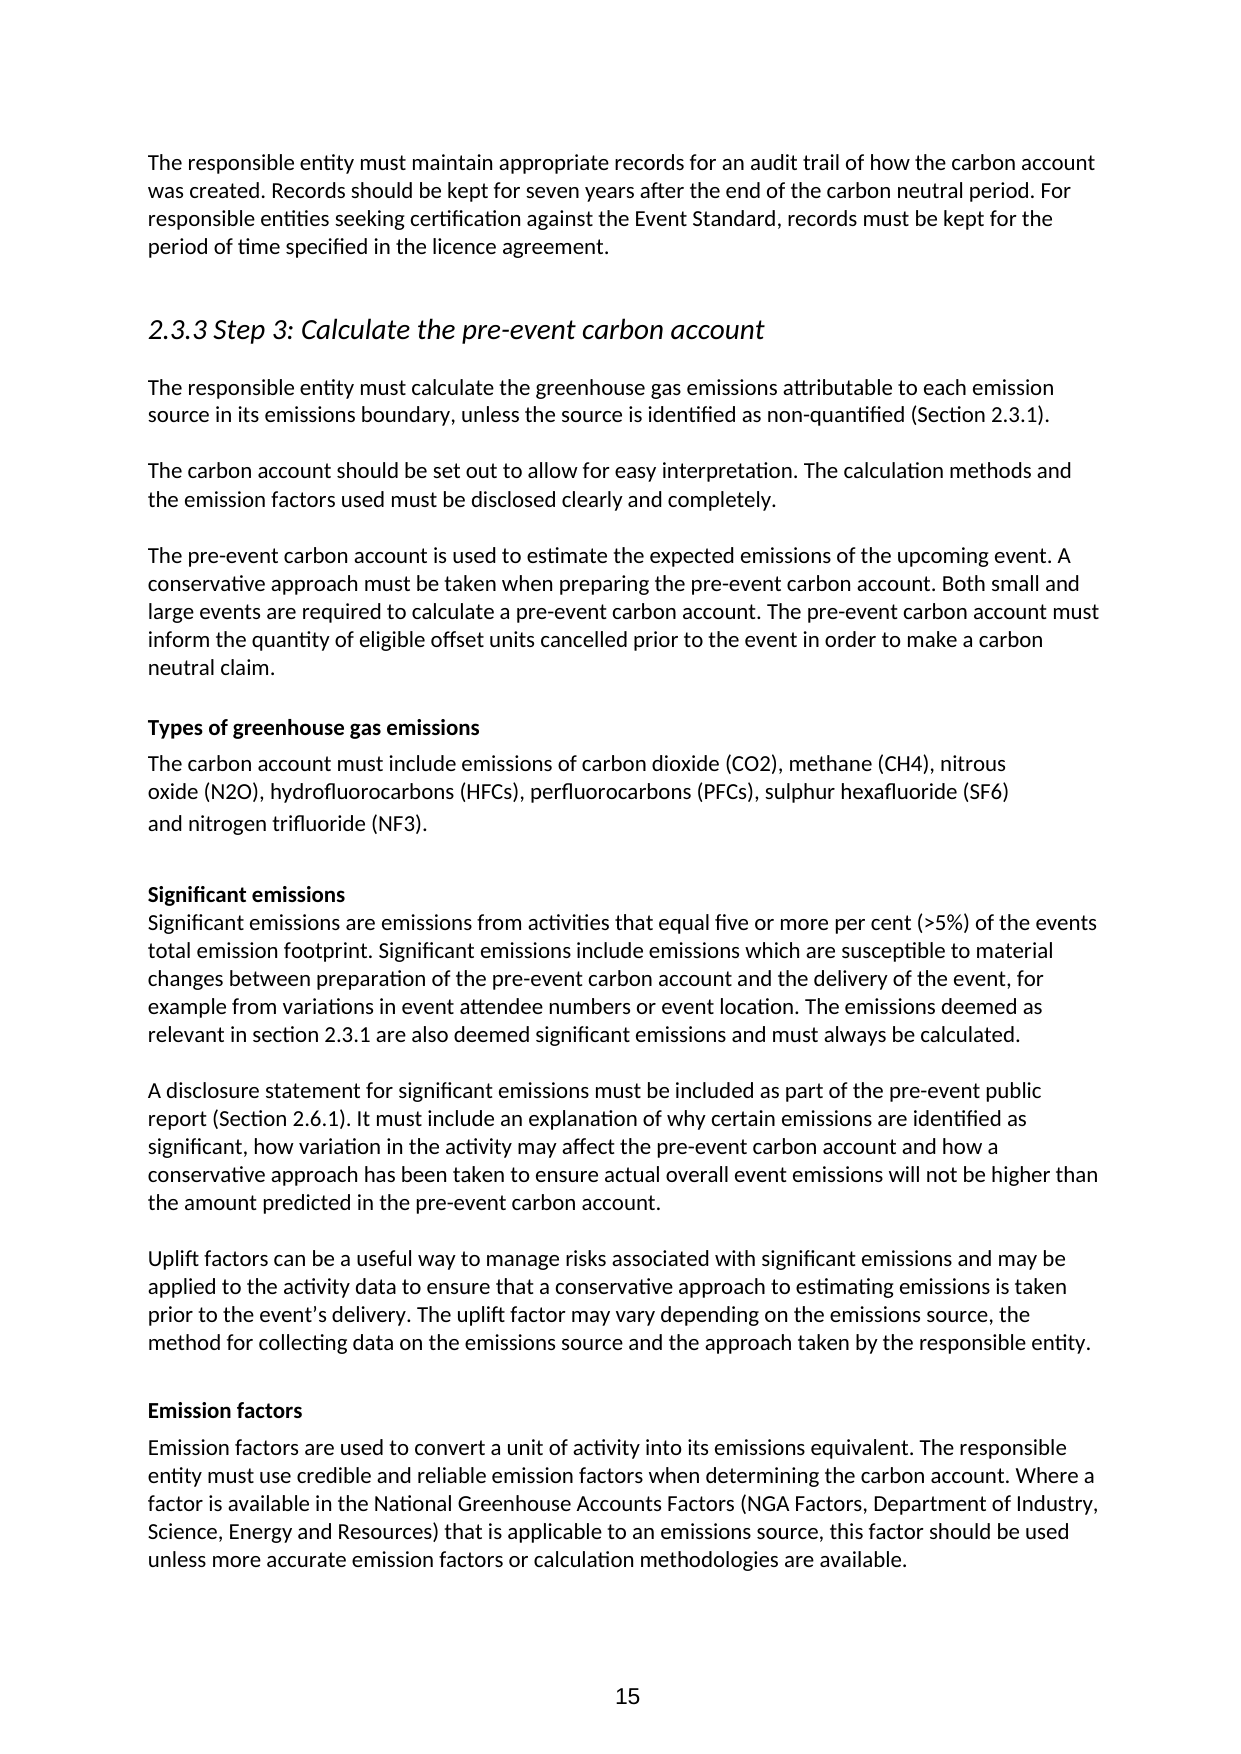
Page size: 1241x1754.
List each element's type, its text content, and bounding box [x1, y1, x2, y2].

text Significant emissions [148, 880, 1107, 908]
text oxide (N2O), hydrofluorocarbons (HFCs), perfluorocarbons (PFCs), sulphur hexafluoride (SF6) [148, 777, 1107, 805]
text Emission factors [148, 1397, 1107, 1425]
text The carbon account must include emissions of carbon dioxide (CO2), methane (CH4), nitrous [148, 749, 1107, 777]
text The responsible entity must maintain appropriate records for an audit trail of how the carbon account was created. Records should be kept for seven years after the end of the carbon neutral period. For responsible entities seeking certification against the Event Standard, records must be kept for the period of time specified in the licence agreement. [148, 148, 1107, 260]
text and nitrogen trifluoride (NF3). [148, 809, 1107, 838]
text Significant emissions are emissions from activities that equal five or more per cent (>5%) of the events total emission footprint. Significant emissions include emissions which are susceptible to material changes between preparation of the pre-event carbon account and the delivery of the event, for example from variations in event attendee numbers or event location. The emissions deemed as relevant in section 2.3.1 are also deemed significant emissions and must always be calculated. [148, 908, 1107, 1048]
subtitle 2.3.3 Step 3: Calculate the pre-event carbon account [148, 311, 1107, 346]
text Uplift factors can be a useful way to manage risks associated with significant emissions and may be applied to the activity data to ensure that a conservative approach to estimating emissions is taken prior to the event’s delivery. The uplift factor may vary depending on the emissions source, the method for collecting data on the emissions source and the approach taken by the responsible entity. [148, 1244, 1107, 1356]
text A disclosure statement for significant emissions must be included as part of the pre-event public report (Section 2.6.1). It must include an explanation of why certain emissions are identified as significant, how variation in the activity may affect the pre-event carbon account and how a conservative approach has been taken to ensure actual overall event emissions will not be higher than the amount predicted in the pre-event carbon account. [148, 1076, 1107, 1216]
text Types of greenhouse gas emissions [148, 713, 1107, 741]
text Emission factors are used to convert a unit of activity into its emissions equivalent. The responsible entity must use credible and reliable emission factors when determining the carbon account. Where a factor is available in the National Greenhouse Accounts Factors (NGA Factors, Department of Industry, Science, Energy and Resources) that is applicable to an emissions source, this factor should be used unless more accurate emission factors or calculation methodologies are available. [148, 1433, 1107, 1573]
text The responsible entity must calculate the greenhouse gas emissions attributable to each emission source in its emissions boundary, unless the source is identified as non-quantified (Section 2.3.1). [148, 373, 1107, 429]
text The pre-event carbon account is used to estimate the expected emissions of the upcoming event. A conservative approach must be taken when preparing the pre-event carbon account. Both small and large events are required to calculate a pre-event carbon account. The pre-event carbon account must inform the quantity of eligible offset units cancelled prior to the event in order to make a carbon neutral claim. [148, 541, 1107, 681]
text The carbon account should be set out to allow for easy interpretation. The calculation methods and the emission factors used must be disclosed clearly and completely. [148, 457, 1107, 513]
